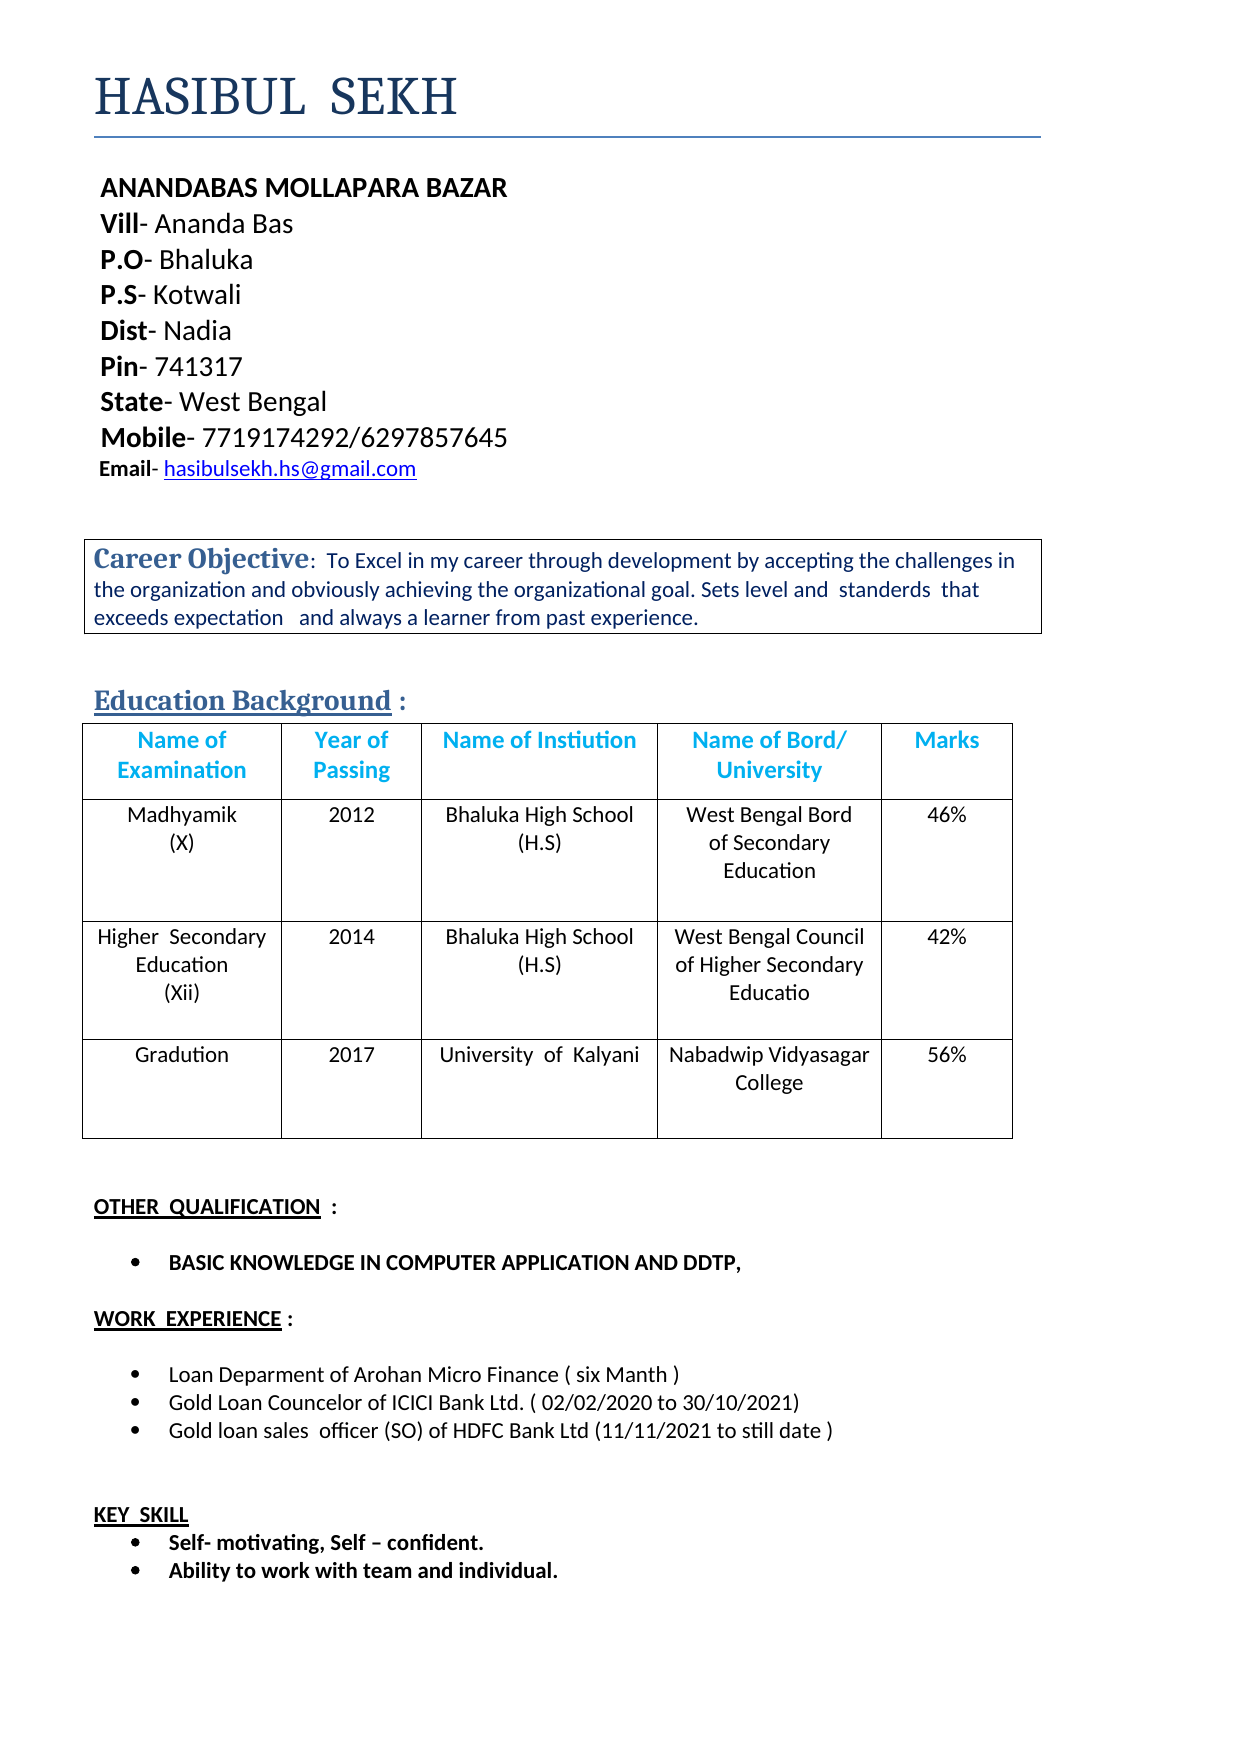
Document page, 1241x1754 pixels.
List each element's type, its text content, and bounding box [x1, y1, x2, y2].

text WORK EXPERIENCE : [94, 1304, 1041, 1332]
list BASIC KNOWLEDGE IN COMPUTER APPLICATION AND DDTP, [131, 1248, 1041, 1276]
table_cell West Bengal Council of Higher Secondary Educatio [658, 922, 881, 1039]
table_cell Bhaluka High School (H.S) [422, 922, 657, 1039]
table_header Name of Bord/ University [658, 724, 881, 799]
text State- West Bengal [94, 383, 1041, 419]
text KEY SKILL [94, 1500, 1041, 1528]
text P.S- Kotwali [94, 276, 1041, 312]
table_cell Gradution [83, 1040, 281, 1138]
list Gold loan sales officer (SO) of HDFC Bank Ltd (11/11/2021 to still date ) [131, 1416, 1041, 1444]
list Loan Deparment of Arohan Micro Finance ( six Manth ) [131, 1360, 1041, 1388]
title HASIBUL SEKH [94, 66, 1041, 136]
table_header Name of Instiution [422, 724, 657, 799]
table_header Marks [882, 724, 1012, 799]
table_cell 46% [882, 800, 1012, 921]
text Vill- Ananda Bas [94, 205, 1041, 241]
list Gold Loan Councelor of ICICI Bank Ltd. ( 02/02/2020 to 30/10/2021) [131, 1388, 1041, 1416]
text Email- hasibulsekh.hs@gmail.com [94, 454, 1041, 483]
list Ability to work with team and individual. [131, 1556, 1041, 1584]
list Self- motivating, Self – confident. [131, 1528, 1041, 1556]
text OTHER QUALIFICATION : [94, 1192, 1041, 1220]
table_cell 56% [882, 1040, 1012, 1138]
table_cell Higher Secondary Education (Xii) [83, 922, 281, 1039]
subtitle Education Background : [94, 684, 1041, 718]
text P.O- Bhaluka [94, 241, 1041, 276]
table_cell Bhaluka High School (H.S) [422, 800, 657, 921]
text Dist- Nadia [94, 312, 1041, 348]
text ANANDABAS MOLLAPARA BAZAR [94, 169, 1041, 205]
table_cell 2014 [282, 922, 421, 1039]
text Pin- 741317 [94, 348, 1041, 383]
table_cell University of Kalyani [422, 1040, 657, 1138]
table_cell 2012 [282, 800, 421, 921]
table_cell West Bengal Bord of Secondary Education [658, 800, 881, 921]
table_cell Nabadwip Vidyasagar College [658, 1040, 881, 1138]
table_cell 2017 [282, 1040, 421, 1138]
table_cell Madhyamik (X) [83, 800, 281, 921]
table_cell 42% [882, 922, 1012, 1039]
table_header Year of Passing [282, 724, 421, 799]
text Career Objective: To Excel in my career through development by accepting the challenges in the organization and obviously achieving the organizational goal. Sets level and standerds that exceeds expectation and always a learner from past experience. [85, 540, 1041, 633]
text Mobile- 7719174292/6297857645 [94, 419, 1041, 454]
table_header Name of Examination [83, 724, 281, 799]
